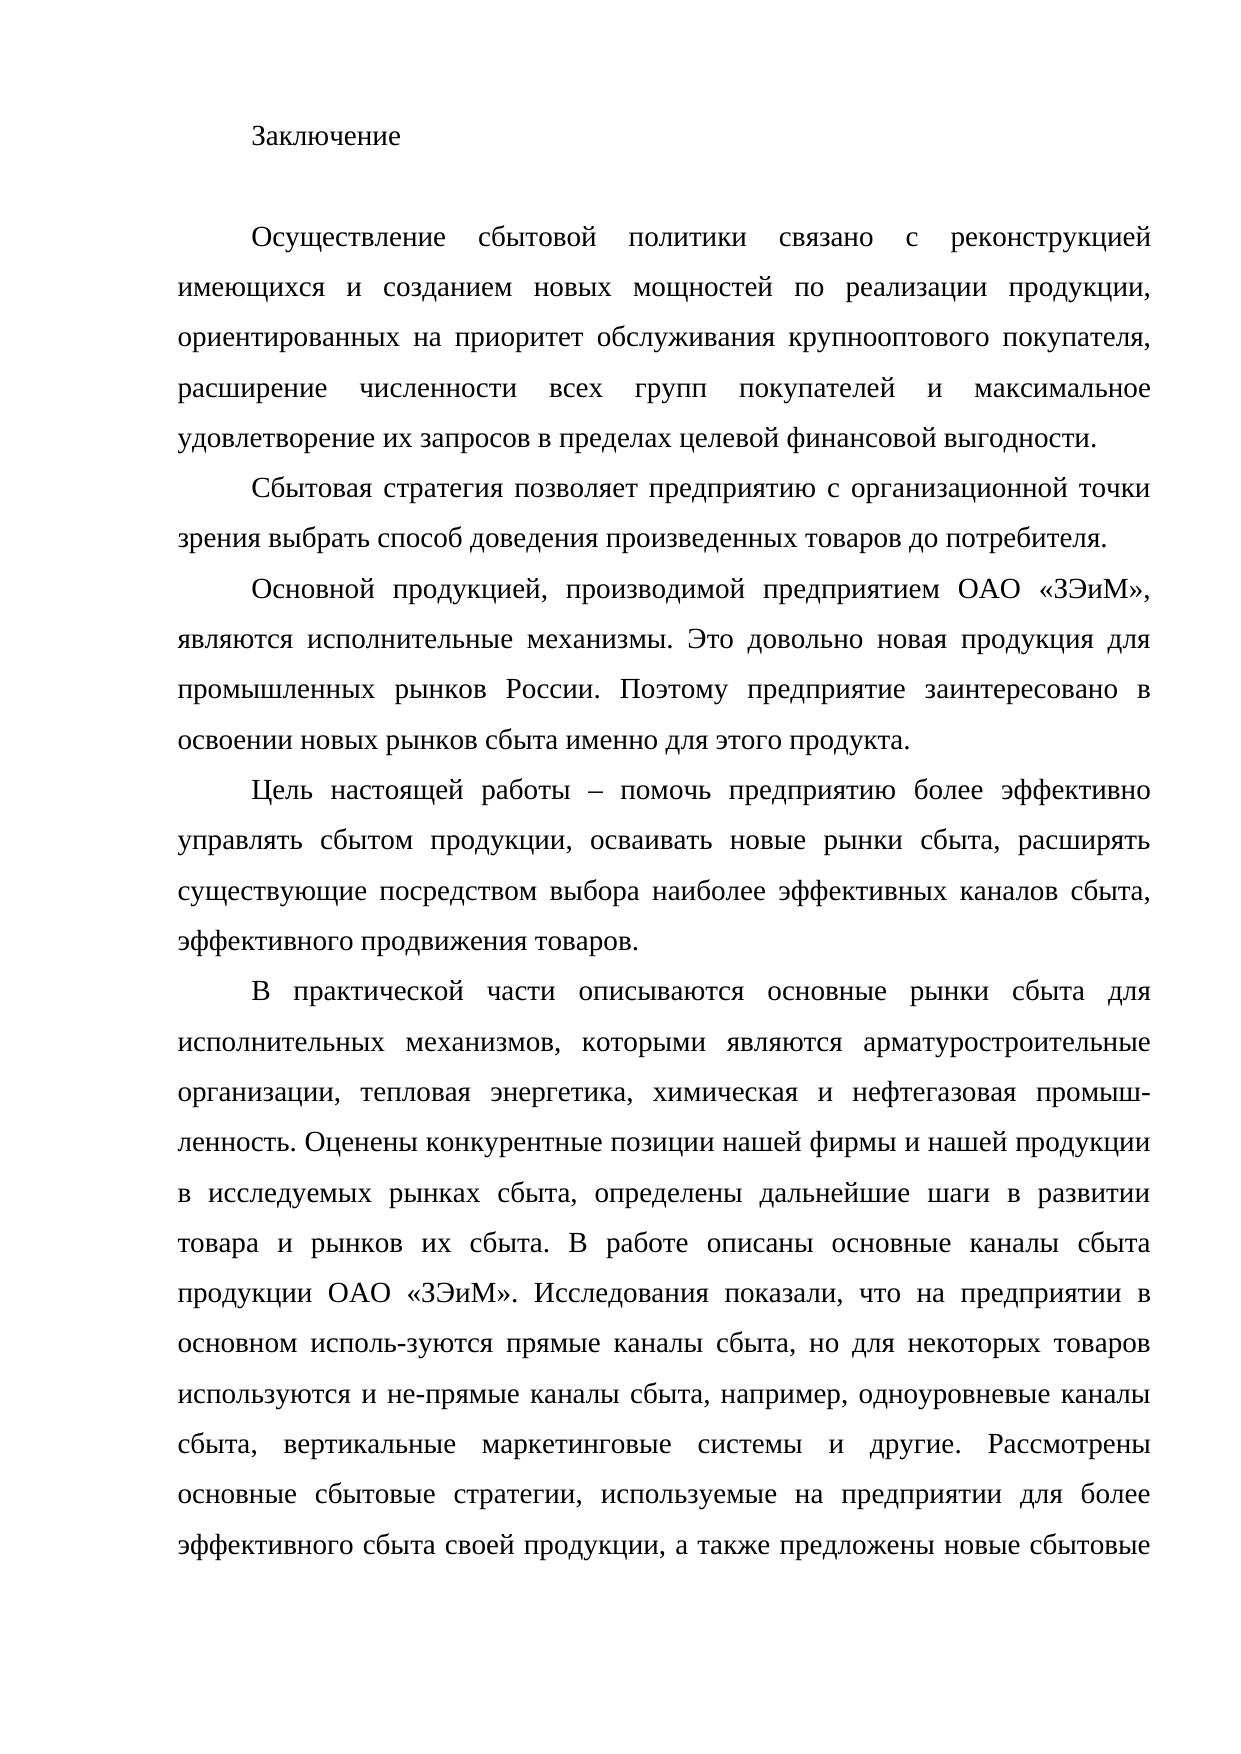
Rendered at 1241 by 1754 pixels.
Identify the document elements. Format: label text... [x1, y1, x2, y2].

text Основной продукцией, производимой предприятием ОАО «ЗЭиМ», являются исполнительные механизмы. Это довольно новая продукция для промышленных рынков России. Поэтому предприятие заинтересовано в освоении новых рынков сбыта именно для этого продукта. [177, 571, 1152, 755]
subtitle Заключение [177, 118, 1152, 152]
text Цель настоящей работы – помочь предприятию более эффективно управлять сбытом продукции, осваивать новые рынки сбыта, расширять существующие посредством выбора наиболее эффективных каналов сбыта, эффективного продвижения товаров. [177, 772, 1152, 957]
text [177, 973, 1152, 1560]
text Сбытовая стратегия позволяет предприятию с организационной точки зрения выбрать способ доведения произведенных товаров до потребителя. [177, 470, 1152, 554]
text Осуществление сбытовой политики связано с реконструкцией имеющихся и созданием новых мощностей по реализации продукции, ориентированных на приоритет обслуживания крупнооптового покупателя, расширение численности всех групп покупателей и максимальное удовлетворение их запросов в пределах целевой финансовой выгодности. [177, 219, 1152, 453]
